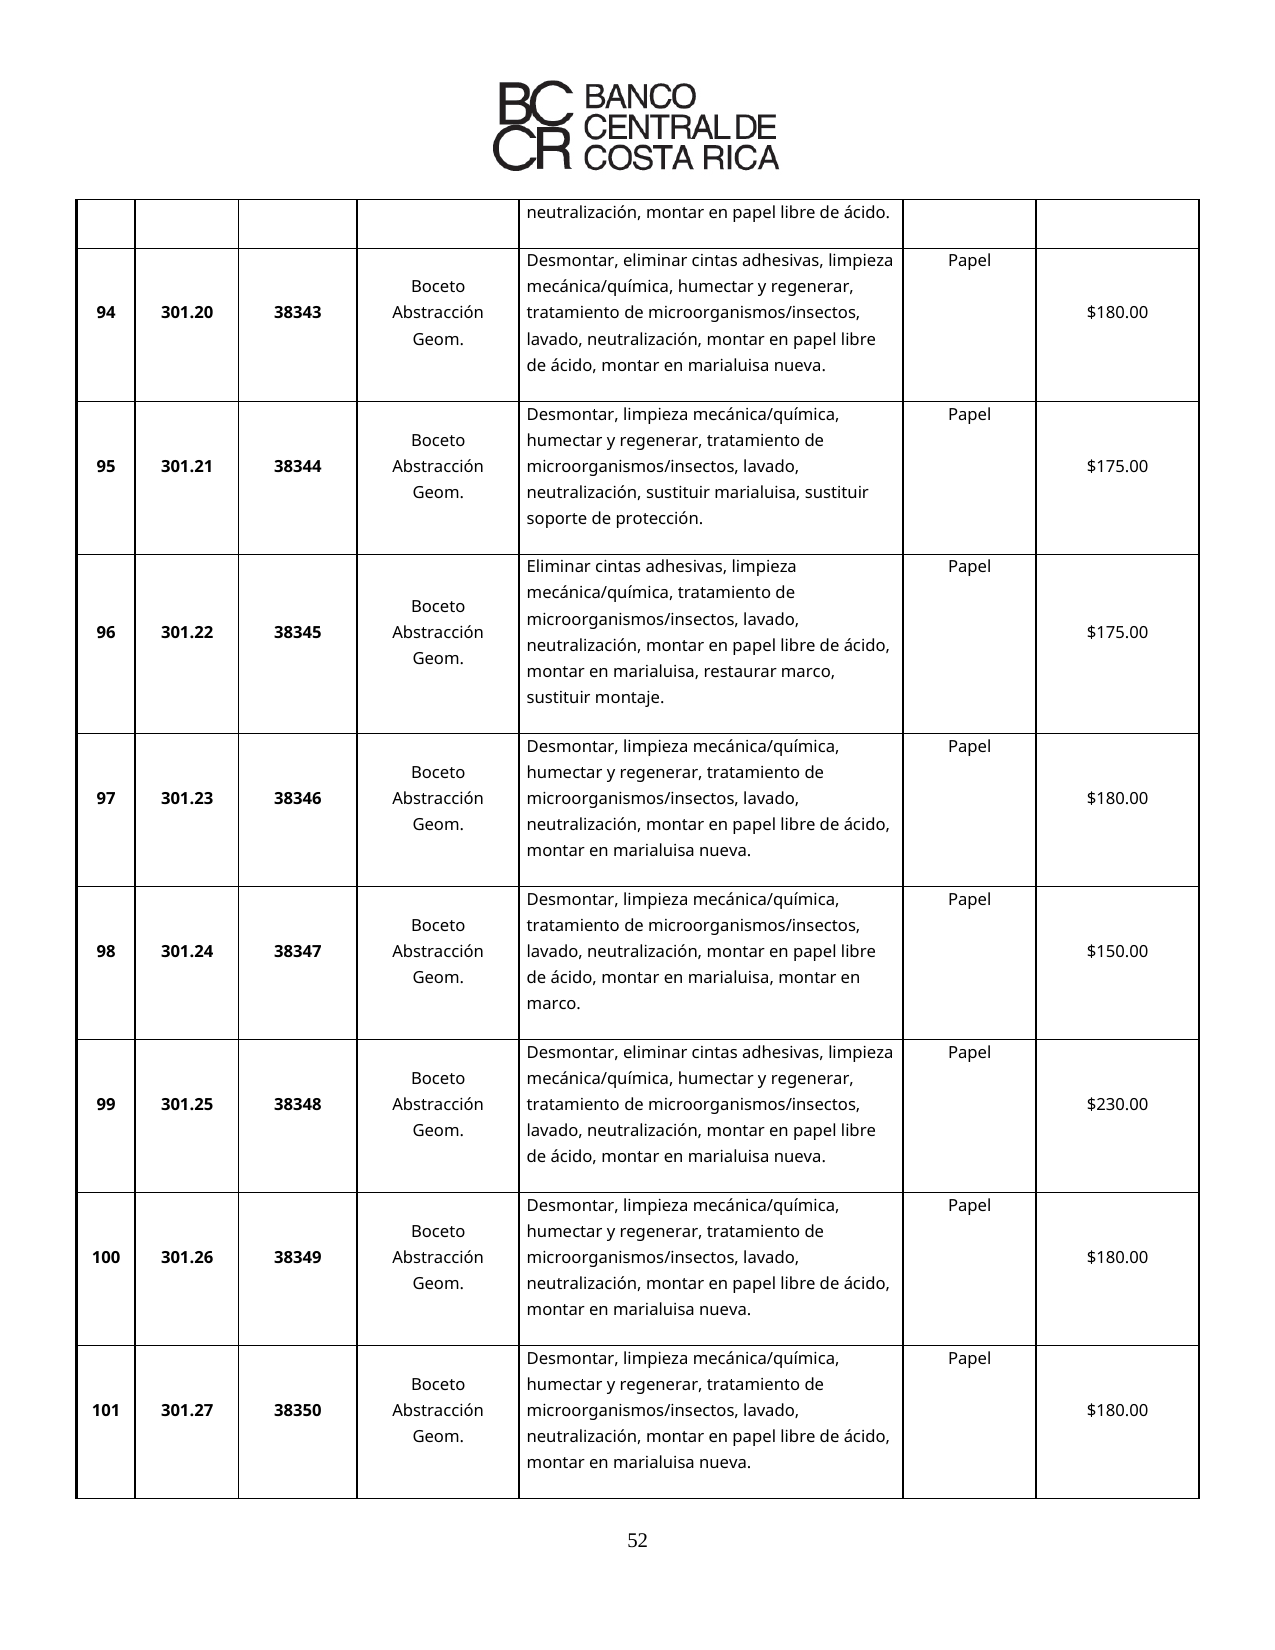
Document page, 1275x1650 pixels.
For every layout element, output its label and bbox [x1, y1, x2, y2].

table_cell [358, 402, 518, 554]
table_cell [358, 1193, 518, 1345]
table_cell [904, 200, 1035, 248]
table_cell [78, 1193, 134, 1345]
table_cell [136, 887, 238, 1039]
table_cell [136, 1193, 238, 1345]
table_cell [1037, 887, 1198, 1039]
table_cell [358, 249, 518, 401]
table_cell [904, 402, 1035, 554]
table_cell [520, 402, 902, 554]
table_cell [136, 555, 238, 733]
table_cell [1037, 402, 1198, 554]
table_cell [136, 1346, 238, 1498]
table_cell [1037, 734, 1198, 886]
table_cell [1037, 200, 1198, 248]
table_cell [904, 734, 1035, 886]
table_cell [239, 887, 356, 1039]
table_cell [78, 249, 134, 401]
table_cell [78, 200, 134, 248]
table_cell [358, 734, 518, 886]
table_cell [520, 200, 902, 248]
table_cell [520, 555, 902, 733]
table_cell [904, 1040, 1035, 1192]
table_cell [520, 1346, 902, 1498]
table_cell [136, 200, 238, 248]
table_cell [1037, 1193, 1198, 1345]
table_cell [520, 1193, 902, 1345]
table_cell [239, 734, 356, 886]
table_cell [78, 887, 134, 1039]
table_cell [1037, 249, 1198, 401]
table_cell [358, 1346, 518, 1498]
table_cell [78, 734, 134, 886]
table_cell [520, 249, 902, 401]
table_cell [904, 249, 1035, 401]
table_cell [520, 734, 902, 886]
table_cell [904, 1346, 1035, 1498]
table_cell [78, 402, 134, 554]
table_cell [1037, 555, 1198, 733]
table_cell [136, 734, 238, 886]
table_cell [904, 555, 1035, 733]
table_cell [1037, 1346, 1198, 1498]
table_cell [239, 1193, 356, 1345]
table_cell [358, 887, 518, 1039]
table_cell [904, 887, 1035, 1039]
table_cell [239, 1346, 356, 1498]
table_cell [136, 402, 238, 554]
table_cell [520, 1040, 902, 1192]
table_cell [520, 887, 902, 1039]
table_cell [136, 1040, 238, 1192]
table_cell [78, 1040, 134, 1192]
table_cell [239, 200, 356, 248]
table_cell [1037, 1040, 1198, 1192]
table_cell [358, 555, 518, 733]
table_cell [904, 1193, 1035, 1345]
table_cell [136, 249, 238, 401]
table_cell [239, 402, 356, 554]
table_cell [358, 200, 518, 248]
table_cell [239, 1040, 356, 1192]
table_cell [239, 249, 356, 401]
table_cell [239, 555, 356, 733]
picture [474, 73, 801, 176]
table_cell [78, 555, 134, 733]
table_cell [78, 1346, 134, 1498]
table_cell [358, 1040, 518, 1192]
